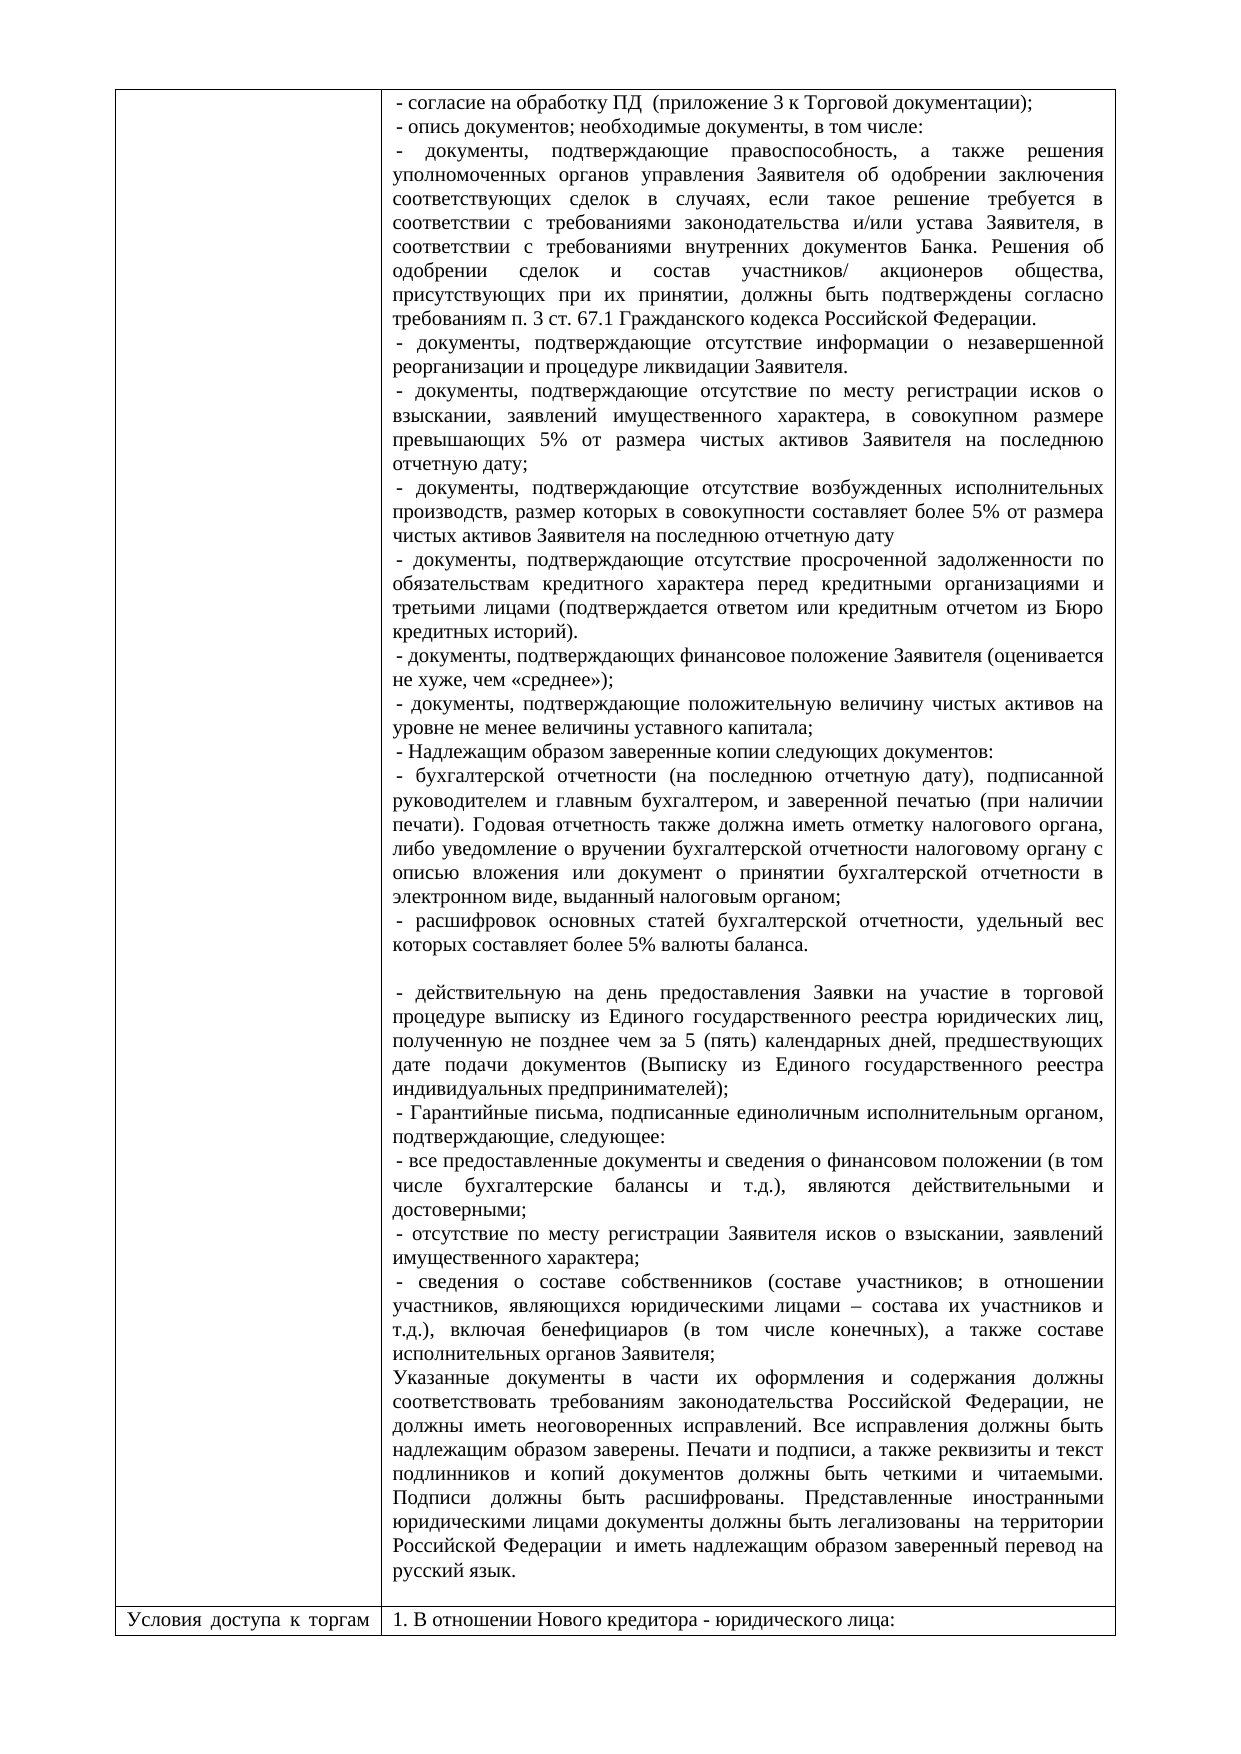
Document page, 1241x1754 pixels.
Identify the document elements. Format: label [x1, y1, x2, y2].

table_cell [382, 90, 1115, 1606]
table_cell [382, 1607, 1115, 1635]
table_cell [116, 1607, 381, 1635]
table_cell [116, 90, 381, 1606]
